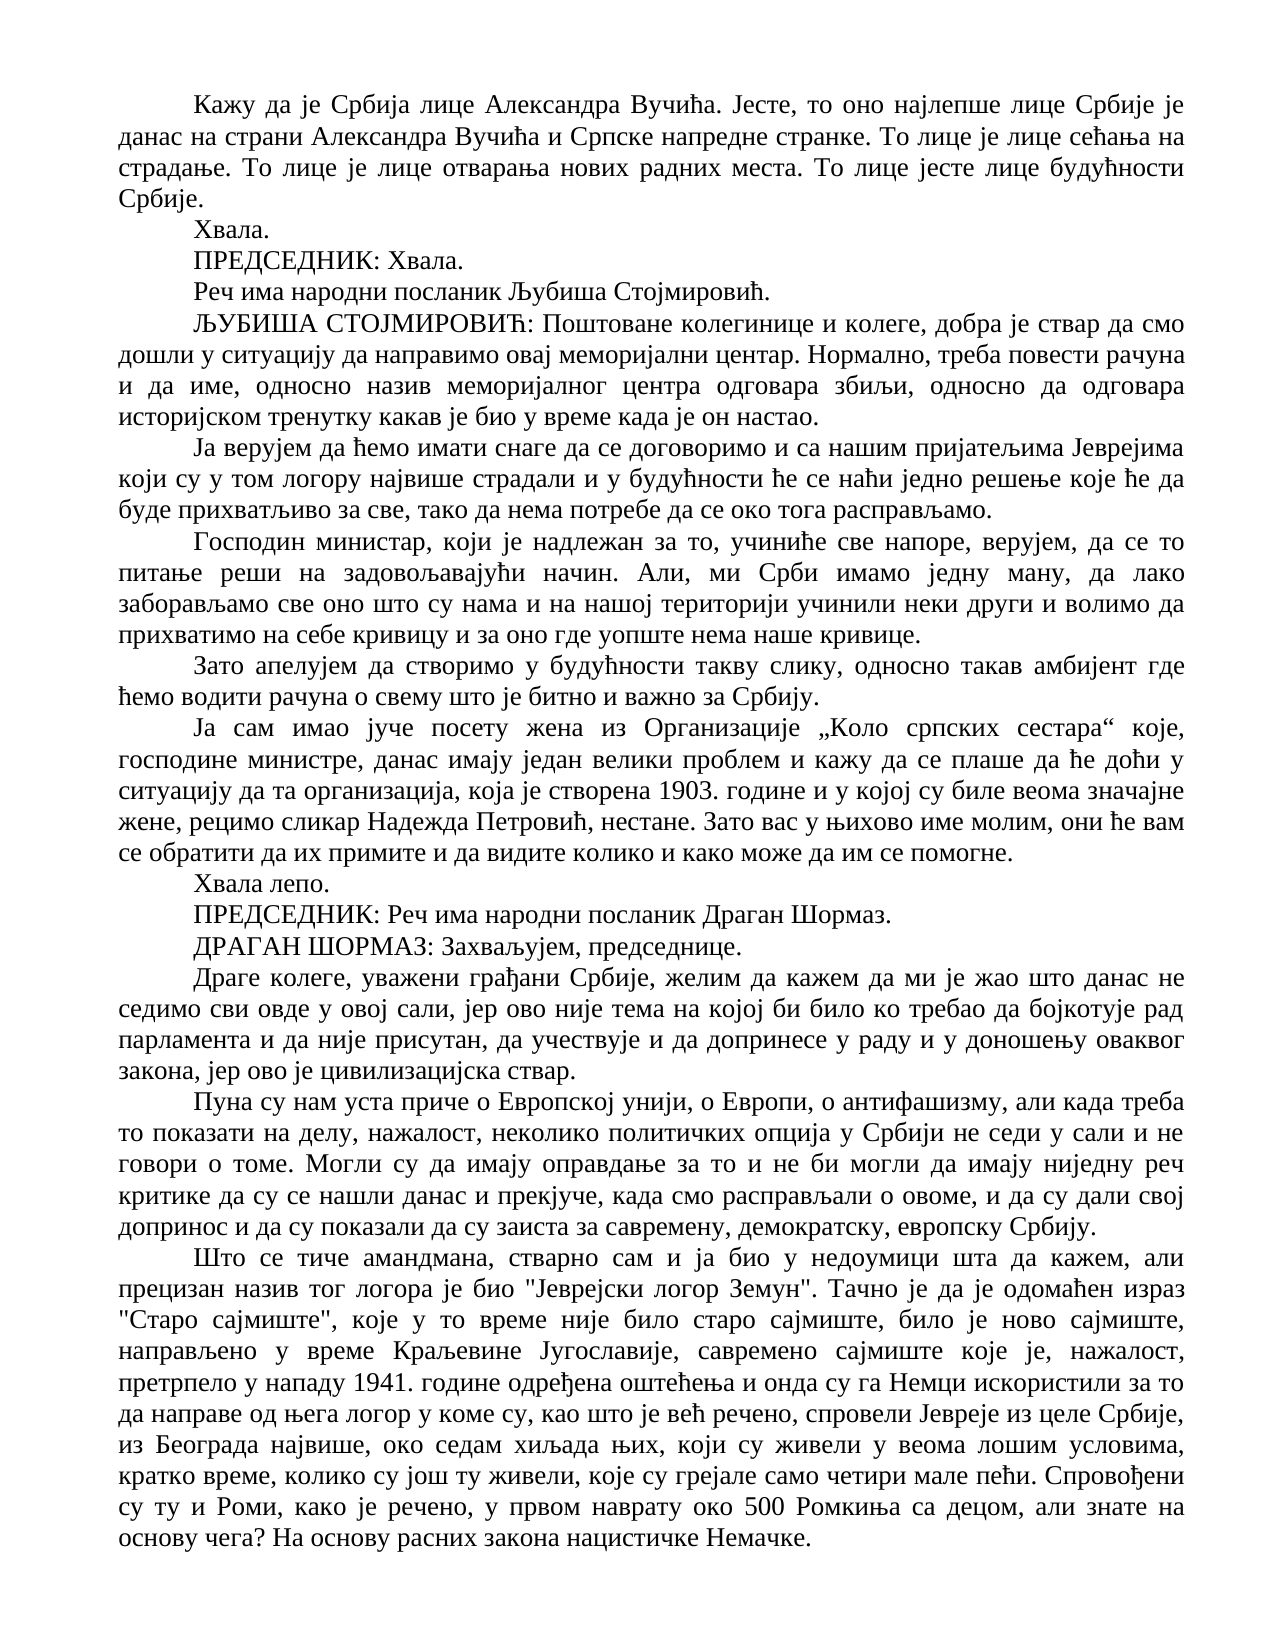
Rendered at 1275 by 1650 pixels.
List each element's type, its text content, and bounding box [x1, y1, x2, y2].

text ЉУБИША СТОЈМИРОВИЋ: Поштоване колегинице и колеге, добра је ствар да смо дошли у ситуацију да направимо овај меморијални центар. Нормално, треба повести рачуна и да име, односно назив меморијалног центра одговара збиљи, односно да одговара историјском тренутку какав је био у време када је он настао. [118, 307, 1186, 431]
text ПРЕДСЕДНИК: Реч има народни посланик Драган Шормаз. [118, 898, 1186, 929]
text ПРЕДСЕДНИК: Хвала. [118, 244, 1186, 276]
text Хвала лепо. [118, 867, 1186, 898]
text Што се тиче амандмана, стварно сам и ја био у недоумици шта да кажем, али прецизан назив тог логора је био "Јеврејски логор Земун". Тачно је да је одомаћен израз "Старо сајмиште", које у то време није било старо сајмиште, било је ново сајмиште, направљено у време Краљевине Југославије, савремено сајмиште које је, нажалост, претрпело у нападу 1941. године одређена оштећења и онда су га Немци искористили за то да направе од њега логор у коме су, као што је већ речено, спровели Јевреје из целе Србије, из Београда највише, око седам хиљада њих, који су живели у веома лошим условима, кратко време, колико су још ту живели, које су грејале само четири мале пећи. Спровођени су ту и Роми, како је речено, у првом наврату око 500 Ромкиња са децом, али знате на основу чега? На основу расних закона нацистичке Немачке. [118, 1241, 1186, 1552]
text Зато апелујем да створимо у будућности такву слику, односно такав амбијент где ћемо водити рачуна о свему што је битно и важно за Србију. [118, 649, 1186, 712]
text Пуна су нам уста приче о Европској унији, о Европи, о антифашизму, али када треба то показати на делу, нажалост, неколико политичких опција у Србији не седи у сали и не говори о томе. Могли су да имају оправдање за то и не би могли да имају ниједну реч критике да су се нашли данас и прекјуче, када смо расправљали о овоме, и да су дали свој допринос и да су показали да су заиста за савремену, демократску, европску Србију. [118, 1085, 1186, 1241]
text Реч има народни посланик Љубиша Стојмировић. [118, 276, 1186, 307]
text Господин министар, који је надлежан за то, учиниће све напоре, верујем, да се то питање реши на задовољавајући начин. Али, ми Срби имамо једну ману, да лако заборављамо све оно што су нама и на нашој територији учинили неки други и волимо да прихватимо на себе кривицу и за оно где уопште нема наше кривице. [118, 525, 1186, 649]
text Драге колеге, уважени грађани Србије, желим да кажем да ми је жао што данас не седимо сви овде у овој сали, јер ово није тема на којој би било ко требао да бојкотује рад парламента и да није присутан, да учествује и да допринесе у раду и у доношењу оваквог закона, јер ово је цивилизацијска ствар. [118, 961, 1186, 1085]
text ДРАГАН ШОРМАЗ: Захваљујем, председнице. [118, 929, 1186, 961]
text Кажу да је Србија лице Александра Вучића. Јесте, то оно најлепше лице Србије је данас на страни Александра Вучића и Српске напредне странке. То лице је лице сећања на страдање. То лице је лице отварања нових радних места. То лице јесте лице будућности Србије. [118, 89, 1186, 213]
text Ја верујем да ћемо имати снаге да се договоримо и са нашим пријатељима Јеврејима који су у том логору највише страдали и у будућности ће се наћи једно решење које ће да буде прихватљиво за све, тако да нема потребе да се око тога расправљамо. [118, 431, 1186, 525]
text Ја сам имао јуче посету жена из Организације „Коло српских сестара“ које, господине министре, данас имају један велики проблем и кажу да се плаше да ће доћи у ситуацију да та организација, која је створена 1903. године и у којој су биле веома значајне жене, рецимо сликар Надежда Петровић, нестане. Зато вас у њихово име молим, они ће вам се обратити да их примите и да видите колико и како може да им се помогне. [118, 712, 1186, 867]
text Хвала. [118, 213, 1186, 244]
